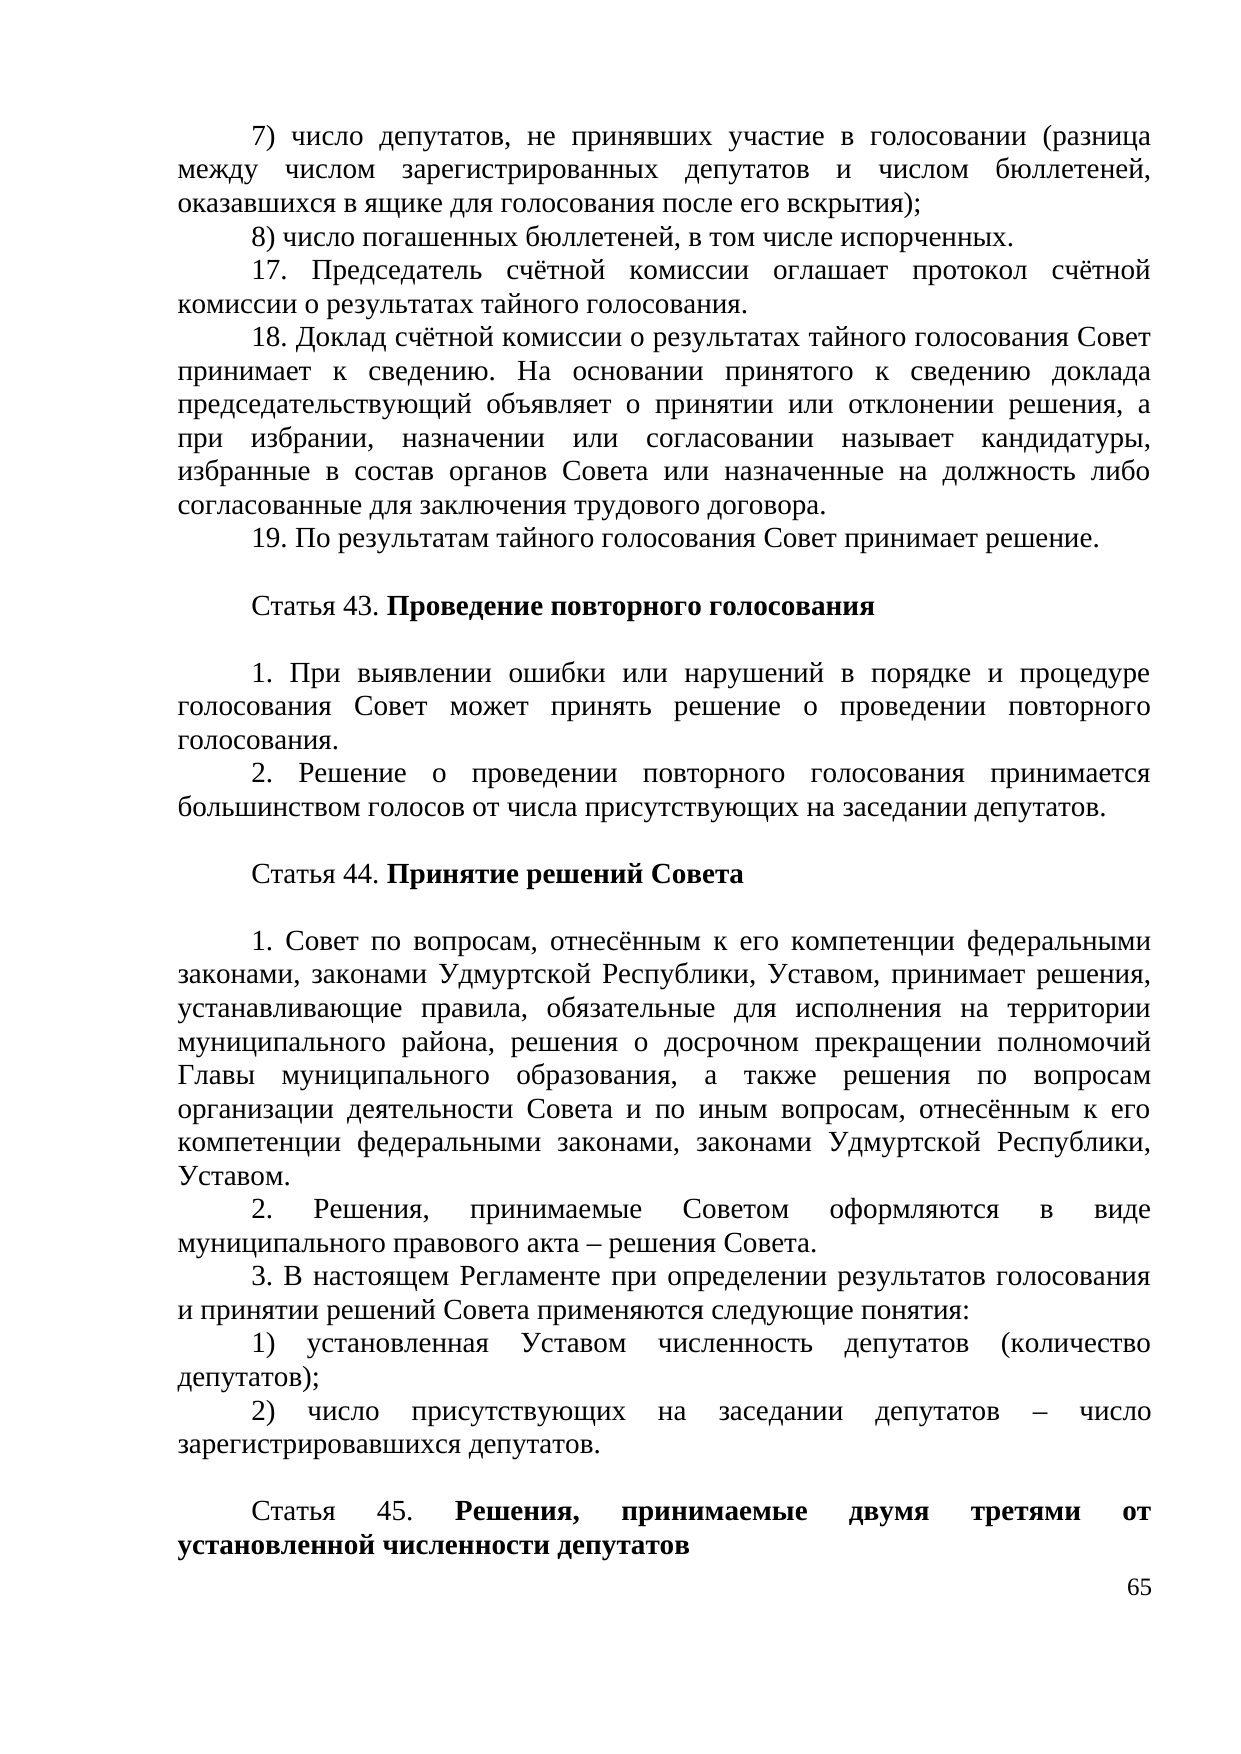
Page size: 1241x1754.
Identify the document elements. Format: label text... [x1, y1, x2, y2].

text 2. Решения, принимаемые Советом оформляются в виде муниципального правового акта – решения Совета. [177, 1191, 1152, 1258]
text 8) число погашенных бюллетеней, в том числе испорченных. [177, 219, 1152, 252]
text Статья 44. Принятие решений Совета [177, 856, 1152, 889]
text 3. В настоящем Регламенте при определении результатов голосования и принятии решений Совета применяются следующие понятия: [177, 1258, 1152, 1326]
text 1) установленная Уставом численность депутатов (количество депутатов); [177, 1326, 1152, 1393]
text Статья 43. Проведение повторного голосования [177, 588, 1152, 621]
text 1. При выявлении ошибки или нарушений в порядке и процедуре голосования Совет может принять решение о проведении повторного голосования. [177, 655, 1152, 755]
text 7) число депутатов, не принявших участие в голосовании (разница между числом зарегистрированных депутатов и числом бюллетеней, оказавшихся в ящике для голосования после его вскрытия); [177, 118, 1152, 219]
text 17. Председатель счётной комиссии оглашает протокол счётной комиссии о результатах тайного голосования. [177, 252, 1152, 319]
text 2) число присутствующих на заседании депутатов – число зарегистрировавшихся депутатов. [177, 1393, 1152, 1460]
text 2. Решение о проведении повторного голосования принимается большинством голосов от числа присутствующих на заседании депутатов. [177, 755, 1152, 822]
text 1. Совет по вопросам, отнесённым к его компетенции федеральными законами, законами Удмуртской Республики, Уставом, принимает решения, устанавливающие правила, обязательные для исполнения на территории муниципального района, решения о досрочном прекращении полномочий Главы муниципального образования, а также решения по вопросам организации деятельности Совета и по иным вопросам, отнесённым к его компетенции федеральными законами, законами Удмуртской Республики, Уставом. [177, 923, 1152, 1191]
text Статья 45. Решения, принимаемые двумя третями от установленной численности депутатов [177, 1493, 1152, 1560]
text 18. Доклад счётной комиссии о результатах тайного голосования Совет принимает к сведению. На основании принятого к сведению доклада председательствующий объявляет о принятии или отклонении решения, а при избрании, назначении или согласовании называет кандидатуры, избранные в состав органов Совета или назначенные на должность либо согласованные для заключения трудового договора. [177, 319, 1152, 521]
text 19. По результатам тайного голосования Совет принимает решение. [177, 521, 1152, 554]
